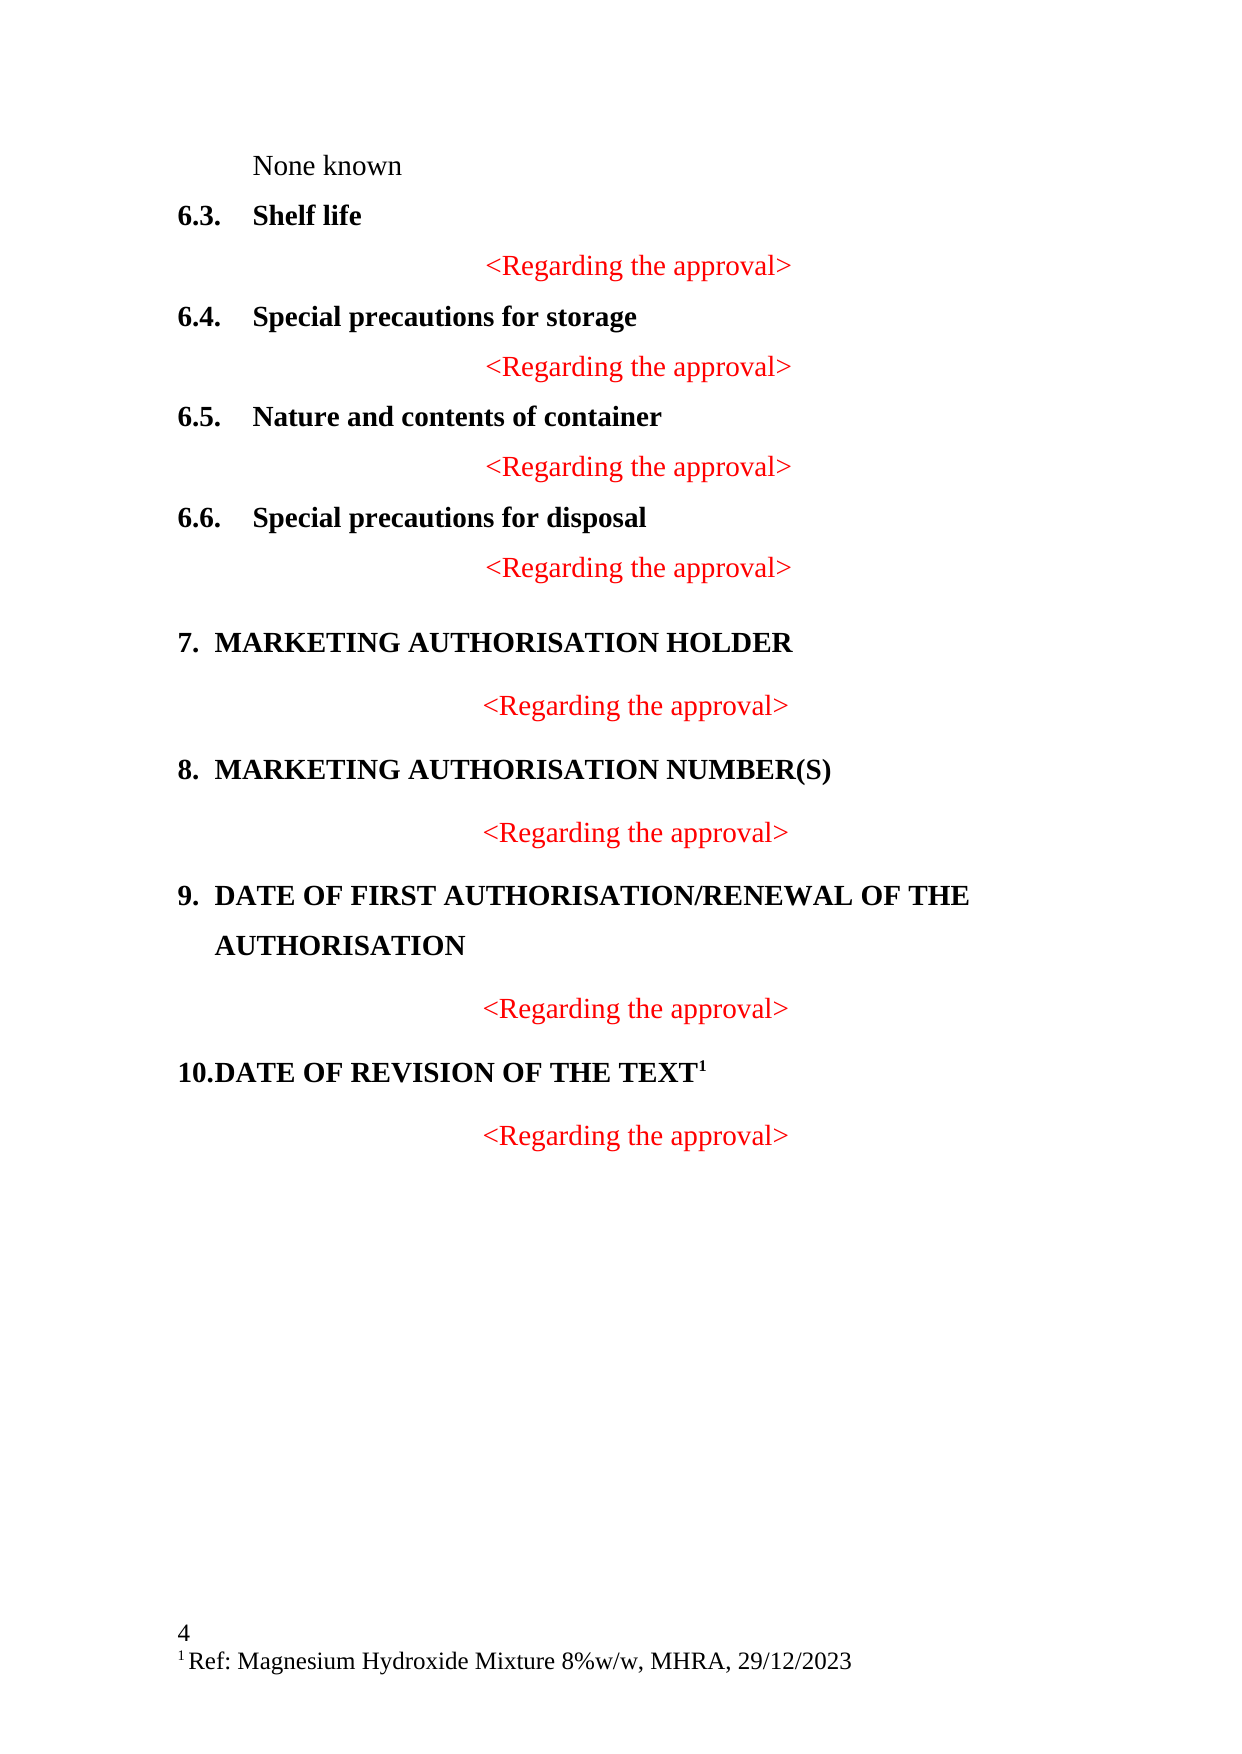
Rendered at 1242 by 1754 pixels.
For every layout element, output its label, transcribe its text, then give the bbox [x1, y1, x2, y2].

text <Regarding the approval> [177, 991, 1094, 1025]
text <Regarding the approval> [177, 688, 1094, 722]
list <Regarding the approval> [183, 349, 1094, 382]
text Shelf life [177, 198, 1094, 232]
text <Regarding the approval> [177, 1118, 1094, 1151]
subtitle DATE OF FIRST AUTHORISATION/RENEWAL OF THE AUTHORISATION [177, 878, 1094, 962]
text Special precautions for disposal [177, 500, 1094, 533]
list <Regarding the approval> [183, 550, 1094, 584]
list None known [183, 148, 1094, 181]
text Nature and contents of container [177, 399, 1094, 433]
list <Regarding the approval> [183, 449, 1094, 483]
text <Regarding the approval> [177, 815, 1094, 848]
list <Regarding the approval> [183, 248, 1094, 282]
subtitle MARKETING AUTHORISATION HOLDER [177, 626, 1094, 659]
subtitle MARKETING AUTHORISATION NUMBER(S) [177, 752, 1094, 785]
subtitle DATE OF REVISION OF THE TEXT1 [177, 1055, 1094, 1088]
text Special precautions for storage [177, 299, 1094, 332]
